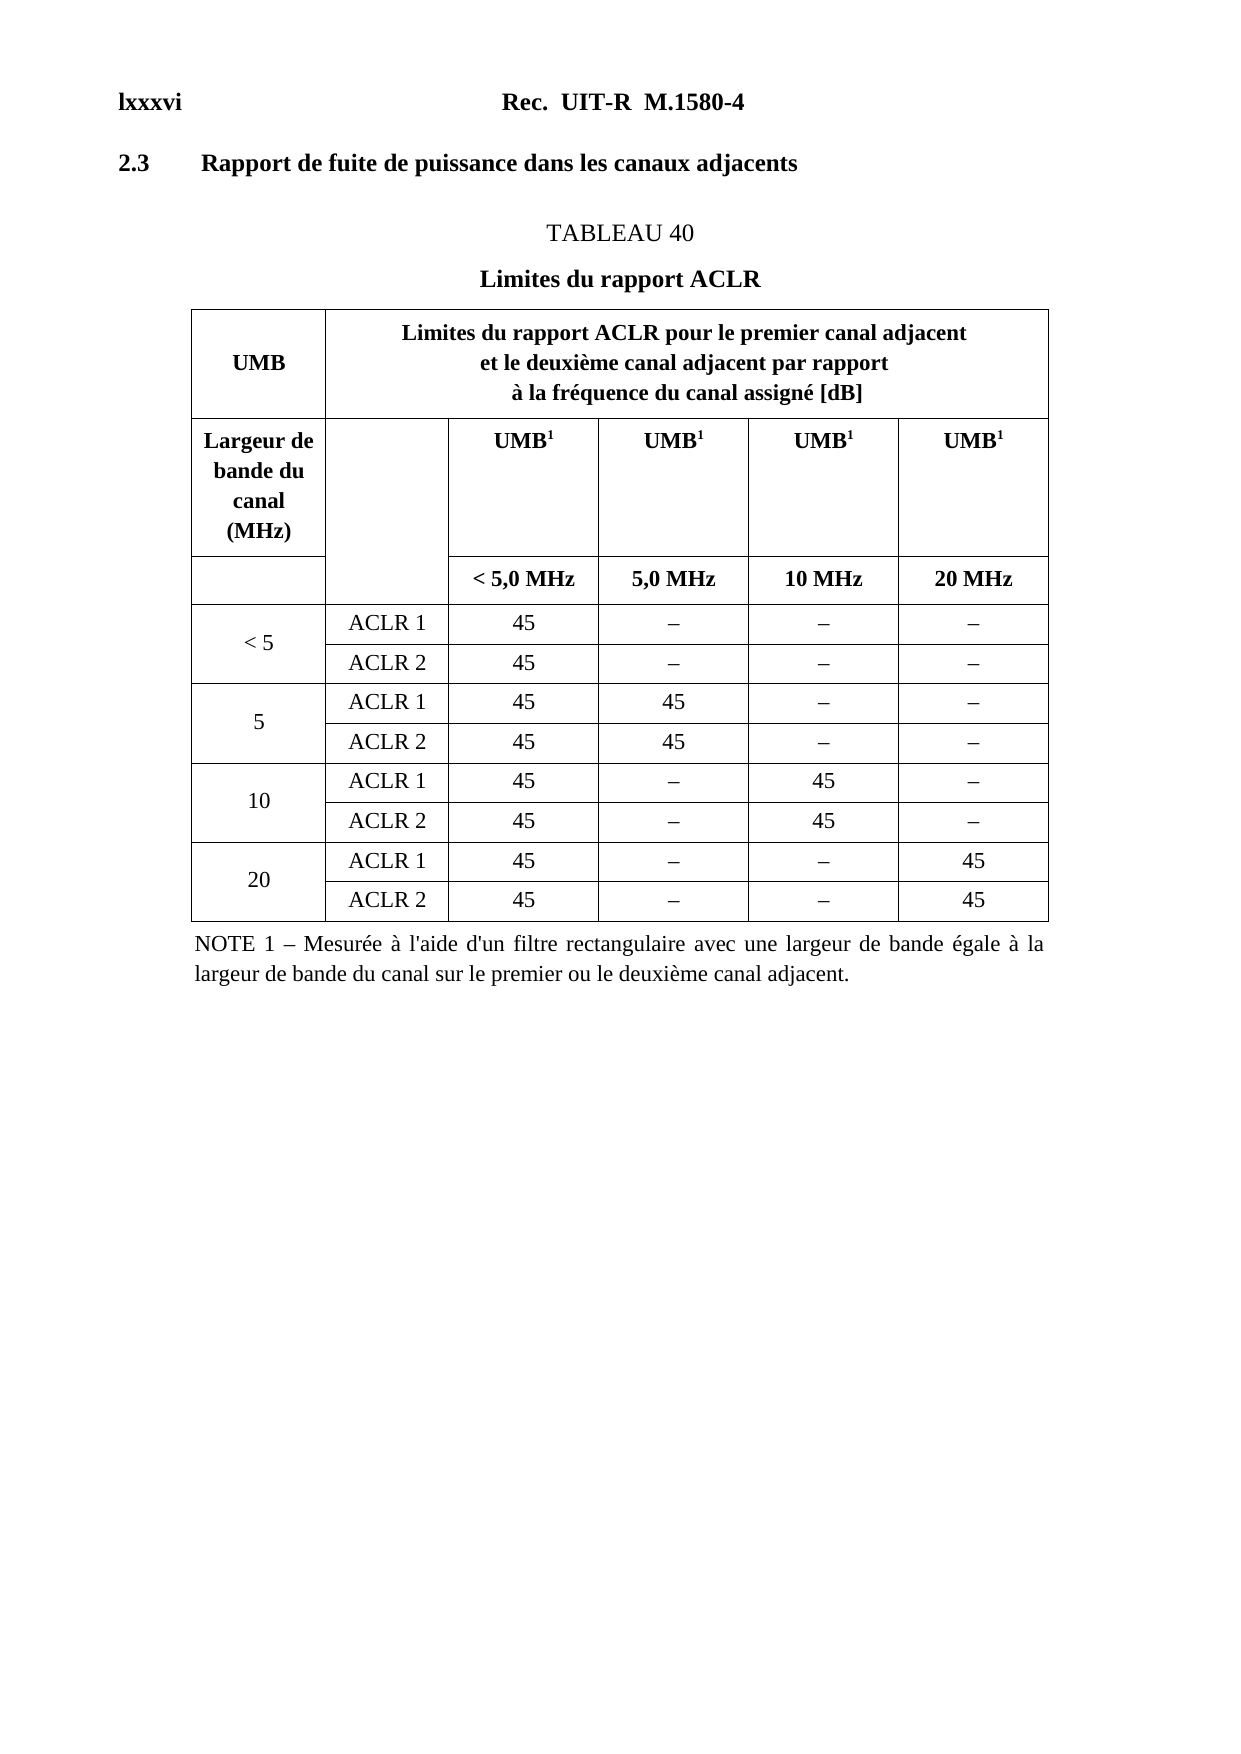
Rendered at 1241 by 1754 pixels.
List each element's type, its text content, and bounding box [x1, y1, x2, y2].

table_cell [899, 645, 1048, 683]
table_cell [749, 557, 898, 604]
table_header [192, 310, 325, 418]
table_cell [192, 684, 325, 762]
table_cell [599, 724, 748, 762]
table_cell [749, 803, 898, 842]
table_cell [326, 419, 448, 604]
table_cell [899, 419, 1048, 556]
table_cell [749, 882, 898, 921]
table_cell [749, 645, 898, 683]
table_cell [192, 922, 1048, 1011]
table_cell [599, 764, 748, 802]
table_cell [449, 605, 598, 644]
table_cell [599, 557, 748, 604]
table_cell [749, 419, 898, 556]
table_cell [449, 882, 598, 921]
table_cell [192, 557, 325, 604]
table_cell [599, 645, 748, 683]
subtitle 2.3 Rapport de fuite de puissance dans les canaux adjacents [118, 148, 1122, 176]
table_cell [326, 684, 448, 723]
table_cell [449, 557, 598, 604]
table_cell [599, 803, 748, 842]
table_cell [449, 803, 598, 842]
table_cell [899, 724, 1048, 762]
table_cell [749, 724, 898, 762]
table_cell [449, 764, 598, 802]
text TABLEAU 40 [118, 218, 1122, 247]
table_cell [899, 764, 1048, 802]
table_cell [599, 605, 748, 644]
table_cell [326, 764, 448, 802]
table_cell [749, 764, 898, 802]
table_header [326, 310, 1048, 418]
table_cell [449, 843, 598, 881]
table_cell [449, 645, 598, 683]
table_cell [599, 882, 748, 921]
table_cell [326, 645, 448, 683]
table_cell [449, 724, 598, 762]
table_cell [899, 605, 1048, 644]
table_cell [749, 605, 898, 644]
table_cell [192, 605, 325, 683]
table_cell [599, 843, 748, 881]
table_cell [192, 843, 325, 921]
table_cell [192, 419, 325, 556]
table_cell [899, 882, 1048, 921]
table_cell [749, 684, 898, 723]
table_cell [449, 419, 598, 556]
title Limites du rapport ACLR [118, 264, 1122, 292]
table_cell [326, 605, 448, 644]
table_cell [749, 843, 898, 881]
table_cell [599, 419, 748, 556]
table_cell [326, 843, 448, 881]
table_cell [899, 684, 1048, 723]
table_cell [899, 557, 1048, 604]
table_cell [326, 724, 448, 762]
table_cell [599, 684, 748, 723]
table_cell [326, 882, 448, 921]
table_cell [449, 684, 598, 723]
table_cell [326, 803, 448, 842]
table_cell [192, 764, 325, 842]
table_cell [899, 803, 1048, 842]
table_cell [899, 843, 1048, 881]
